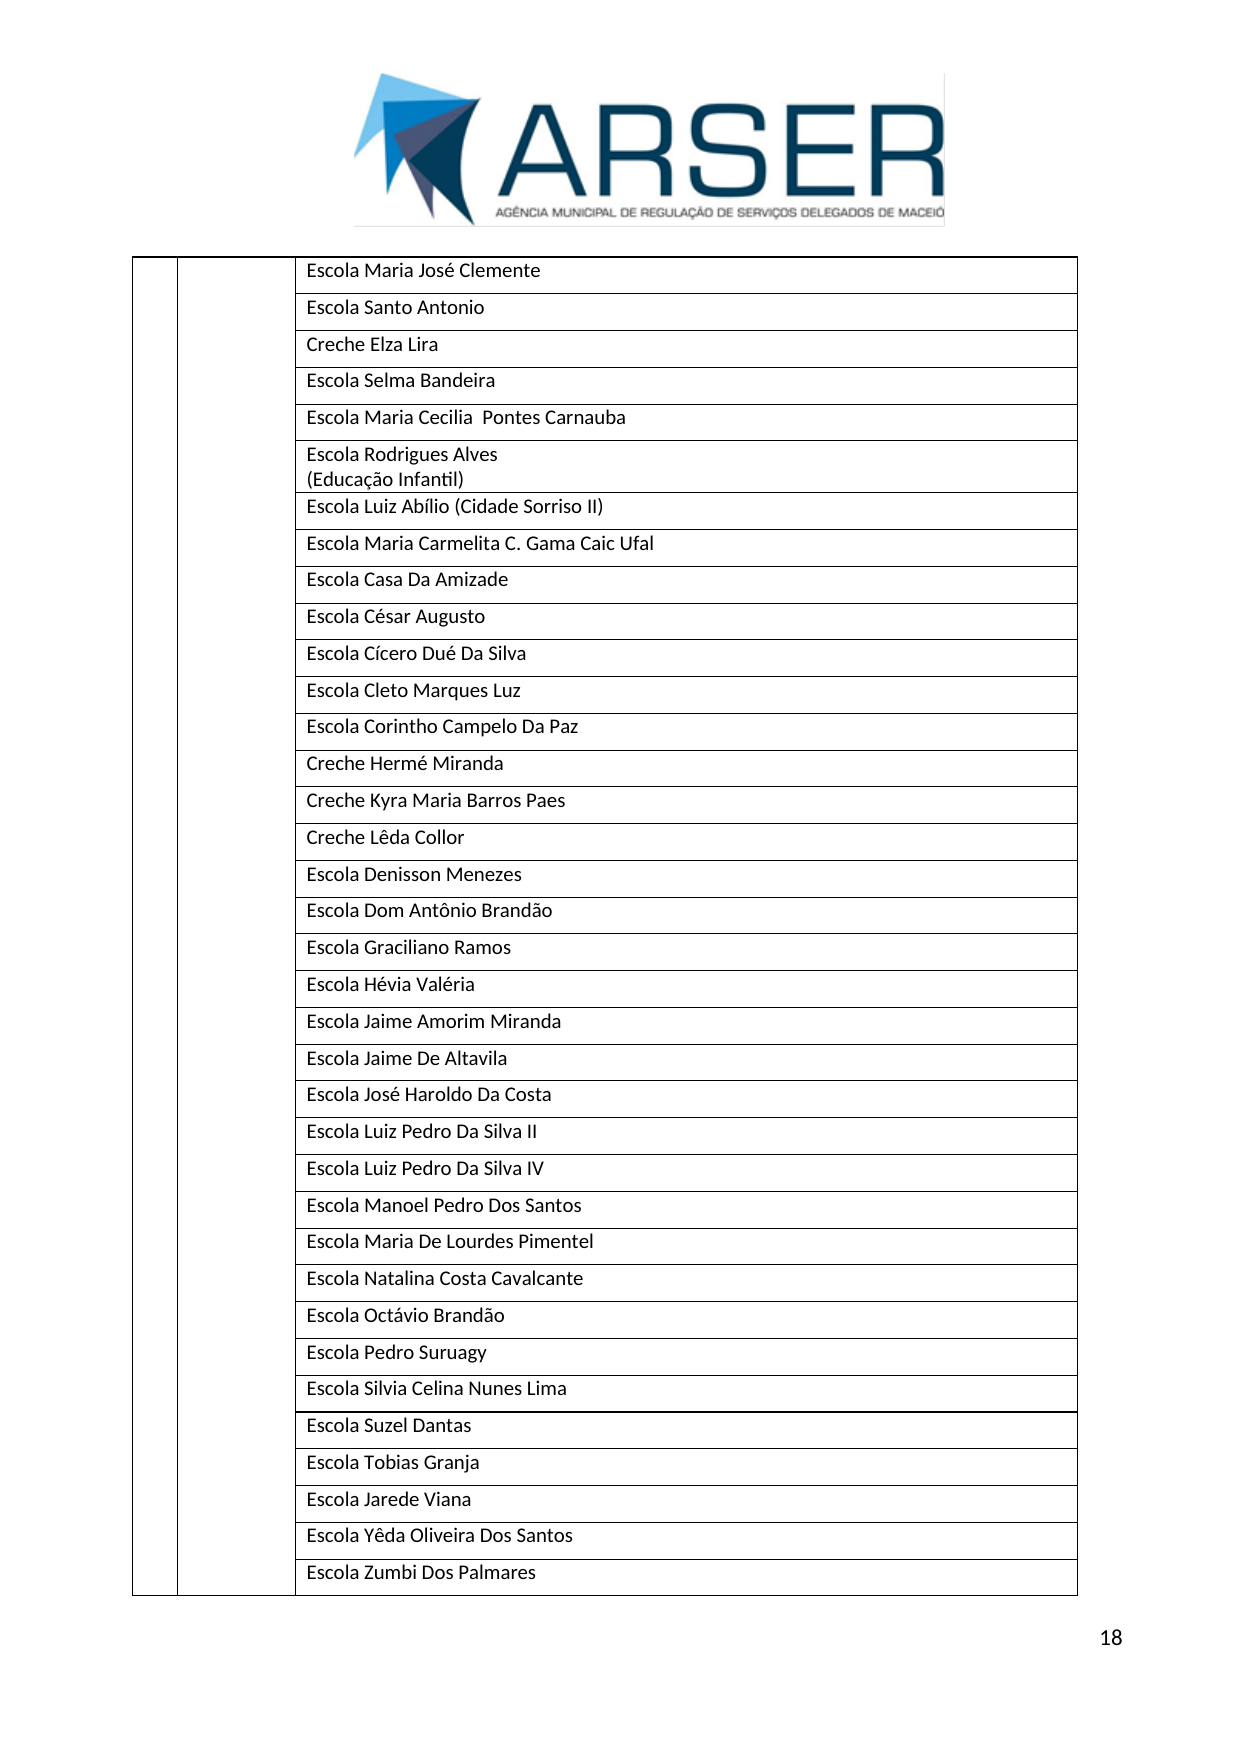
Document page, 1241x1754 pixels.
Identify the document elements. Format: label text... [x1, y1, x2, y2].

table_cell Creche Hermé Miranda [296, 751, 1077, 786]
table_cell Escola Maria De Lourdes Pimentel [296, 1229, 1077, 1264]
table_cell Escola Casa Da Amizade [296, 567, 1077, 602]
table_cell Escola Cícero Dué Da Silva [296, 640, 1077, 676]
table_cell Escola Santo Antonio [296, 294, 1077, 330]
table_cell Escola Maria Cecilia Pontes Carnauba [296, 405, 1077, 440]
table_cell Escola César Augusto [296, 604, 1077, 639]
table_cell Escola Jarede Viana [296, 1486, 1077, 1522]
table_cell Escola Denisson Menezes [296, 861, 1077, 897]
table_cell Escola Jaime De Altavila [296, 1045, 1077, 1080]
table_cell Escola Selma Bandeira [296, 368, 1077, 403]
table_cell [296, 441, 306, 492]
table_cell Escola Yêda Oliveira Dos Santos [296, 1523, 1077, 1558]
table_cell Escola Jaime Amorim Miranda [296, 1008, 1077, 1044]
table_cell Creche Elza Lira [296, 331, 1077, 367]
table_cell Escola Rodrigues Alves (Educação Infantil) [464, 441, 1077, 492]
table_cell Escola Dom Antônio Brandão [296, 898, 1077, 933]
table_cell Escola Hévia Valéria [296, 971, 1077, 1007]
table_cell Escola Suzel Dantas [296, 1413, 1077, 1448]
table_cell Escola Pedro Suruagy [296, 1339, 1077, 1374]
table_cell Escola Tobias Granja [296, 1449, 1077, 1485]
table_cell Escola Luiz Abílio (Cidade Sorriso II) [296, 493, 1077, 529]
table_cell Creche Kyra Maria Barros Paes [296, 787, 1077, 823]
table_cell Escola Octávio Brandão [296, 1302, 1077, 1338]
table_cell Escola Luiz Pedro Da Silva IV [296, 1155, 1077, 1191]
table_cell Escola Graciliano Ramos [296, 934, 1077, 970]
table_cell Escola Silvia Celina Nunes Lima [296, 1376, 1077, 1411]
table_cell Escola José Haroldo Da Costa [296, 1081, 1077, 1117]
table_cell Escola Manoel Pedro Dos Santos [296, 1192, 1077, 1227]
table_cell Escola Cleto Marques Luz [296, 677, 1077, 713]
table_cell Escola Corintho Campelo Da Paz [296, 714, 1077, 749]
table_cell Escola Natalina Costa Cavalcante [296, 1265, 1077, 1301]
table_cell Creche Lêda Collor [296, 824, 1077, 860]
table_cell Escola Zumbi Dos Palmares [296, 1560, 1077, 1595]
table_cell Escola Luiz Pedro Da Silva II [296, 1118, 1077, 1154]
table_cell Escola Maria José Clemente [296, 258, 1077, 293]
table_cell Escola Maria Carmelita C. Gama Caic Ufal [296, 530, 1077, 566]
picture [353, 73, 946, 228]
